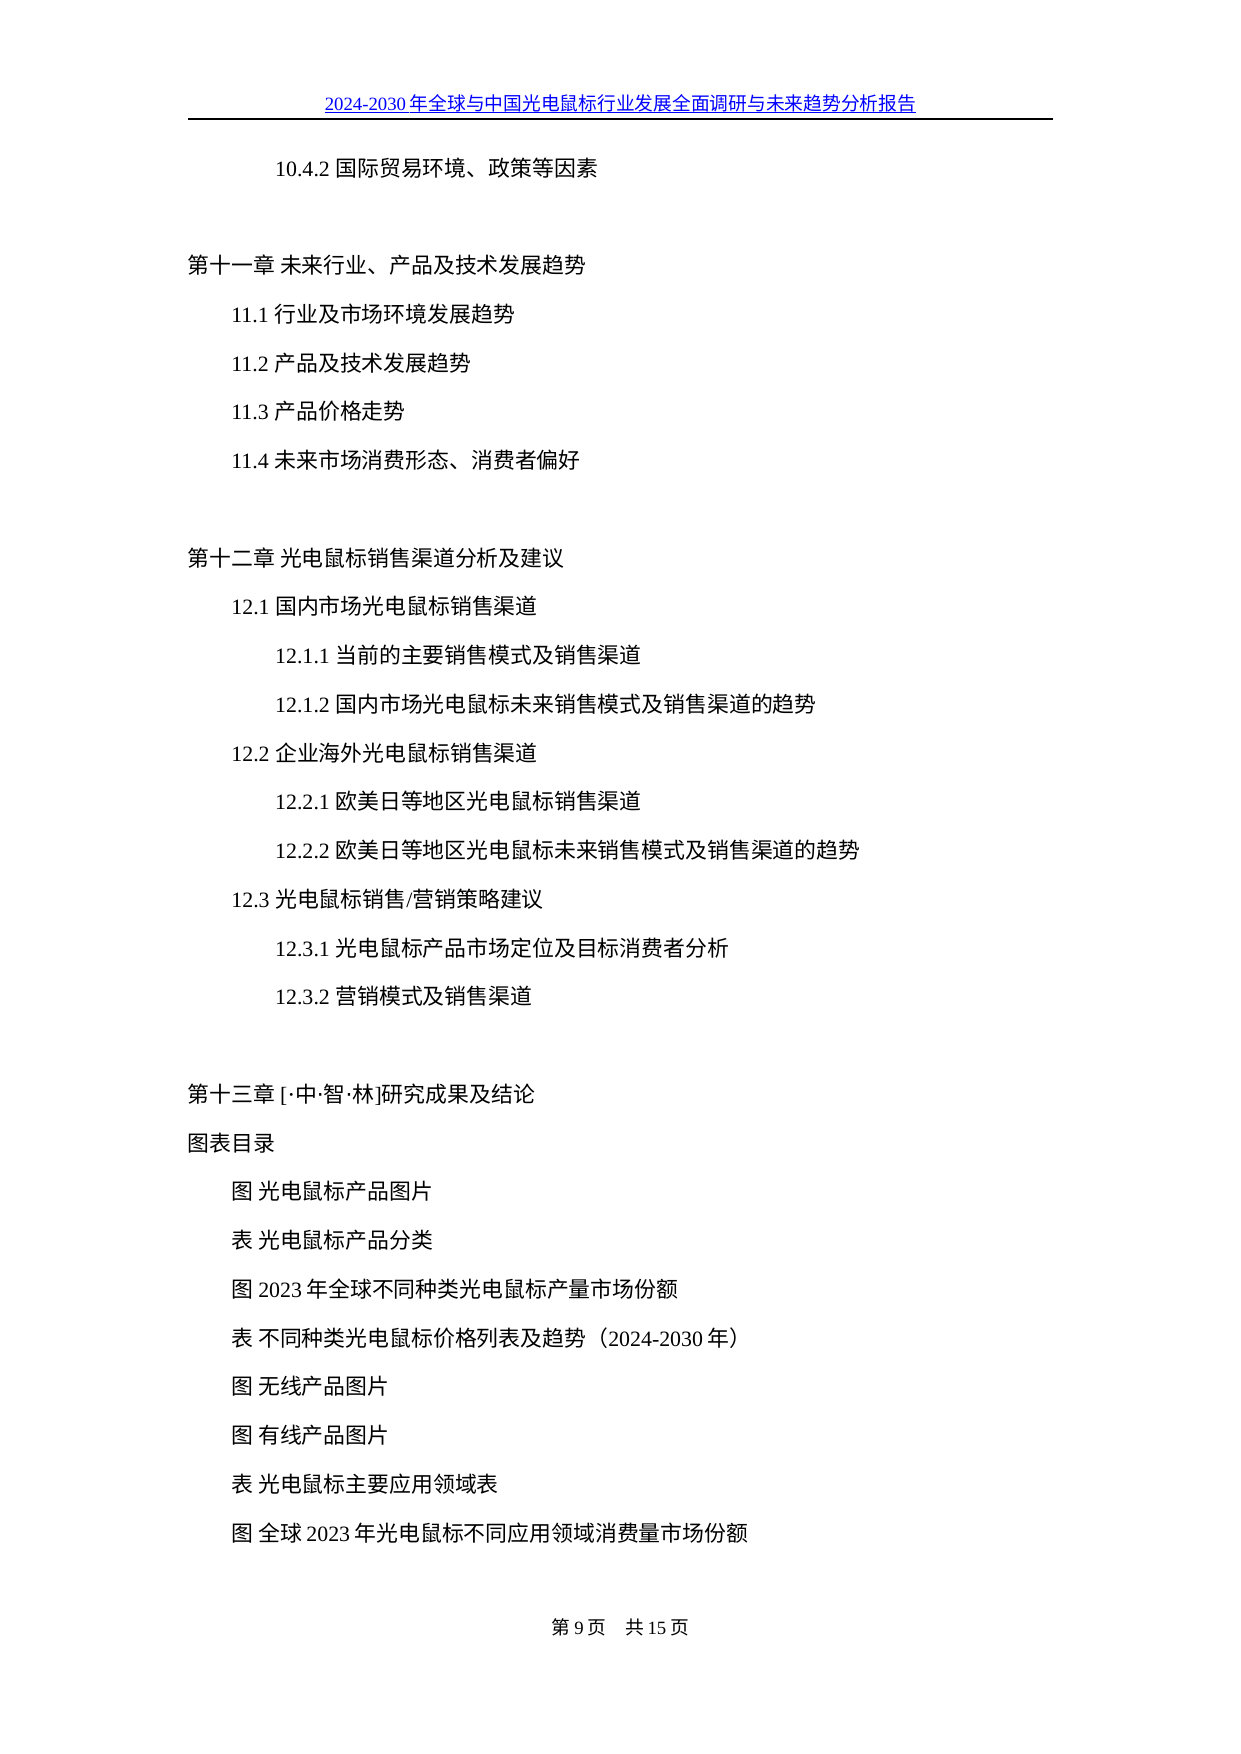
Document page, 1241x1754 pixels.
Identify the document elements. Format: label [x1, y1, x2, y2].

text [187, 150, 1053, 1548]
